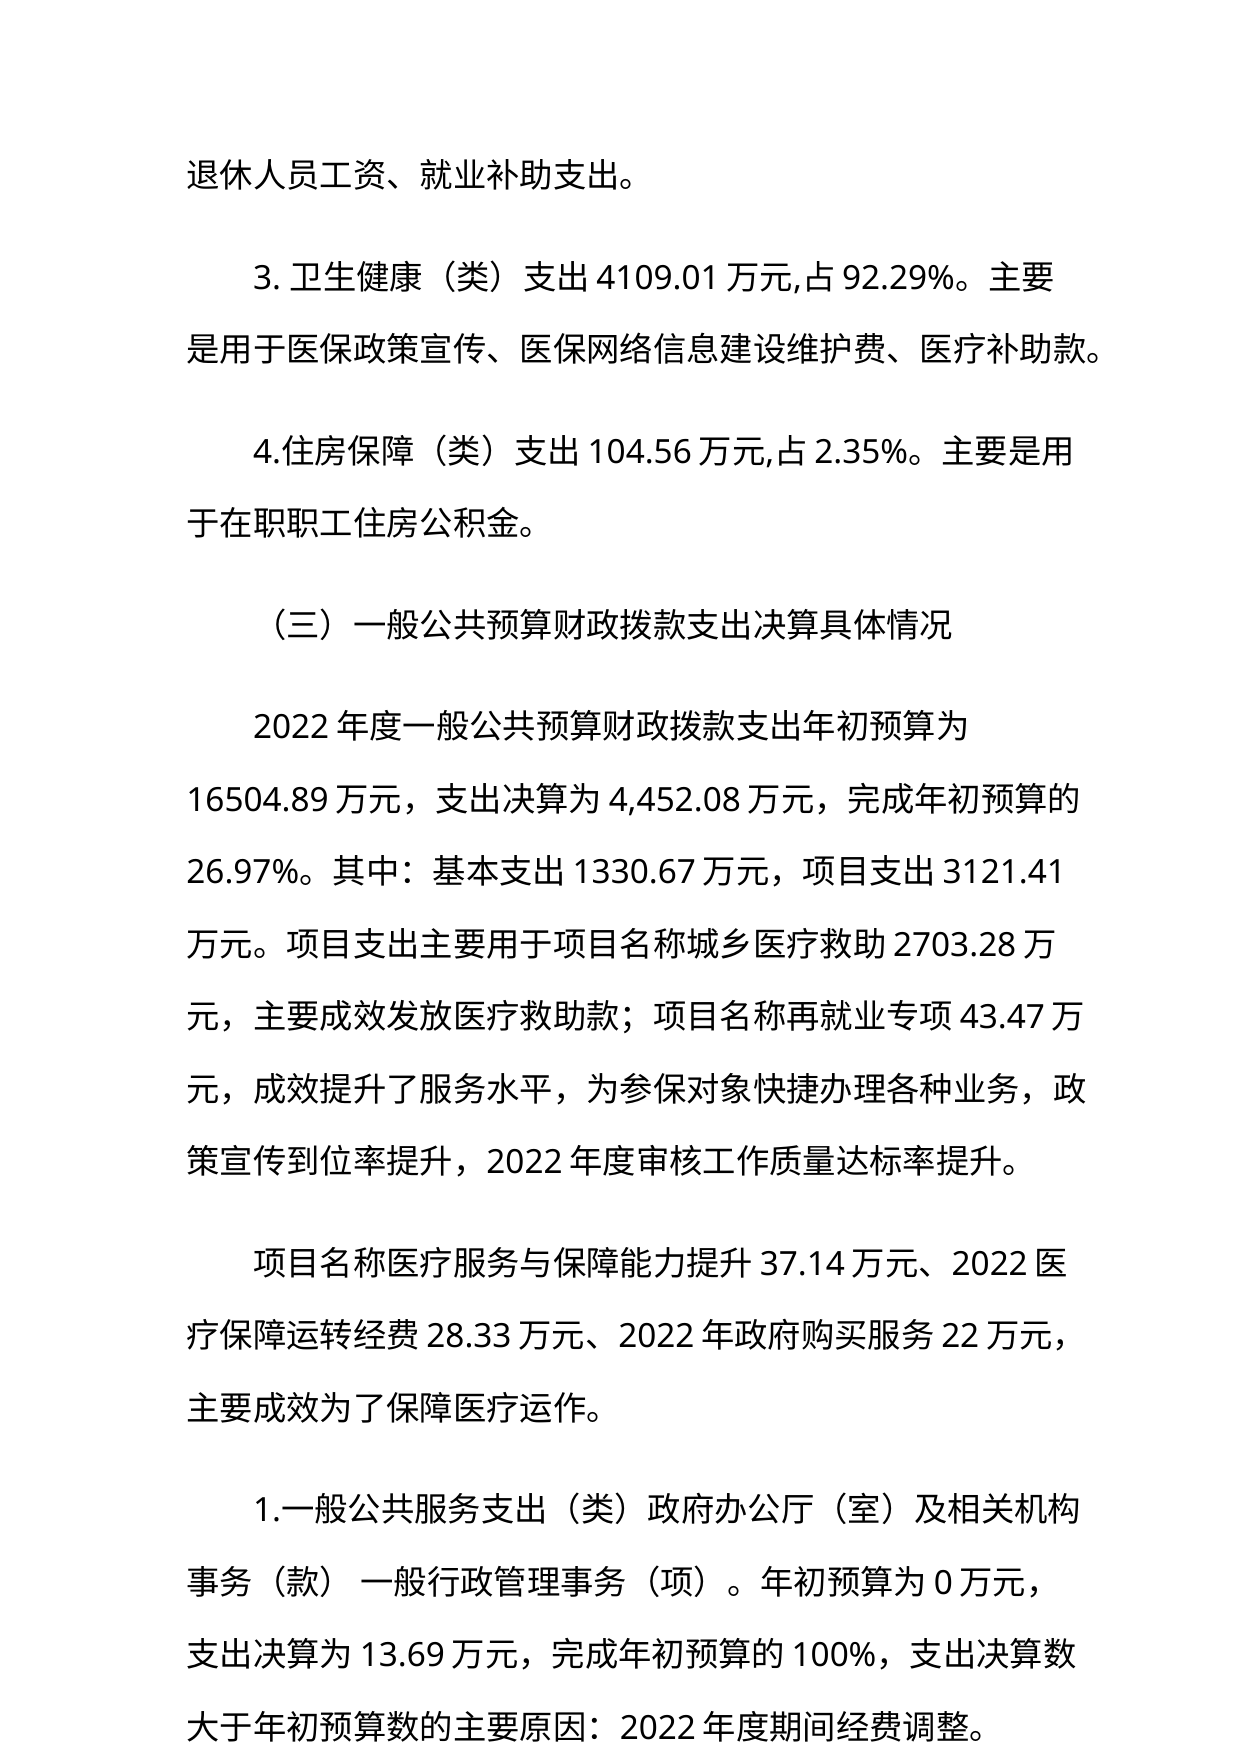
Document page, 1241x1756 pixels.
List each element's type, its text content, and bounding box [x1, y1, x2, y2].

text 1.一般公共服务支出（类）政府办公厅（室）及相关机构事务（款） 一般行政管理事务（项）。年初预算为0万元，支出决算为13.69万元，完成年初预算的100%，支出决算数大于年初预算数的主要原因：2022年度期间经费调整。 [186, 1483, 1087, 1749]
text 3. 卫生健康（类）支出4109.01万元,占92.29%。主要是用于医保政策宣传、医保网络信息建设维护费、医疗补助款。 [186, 251, 1087, 371]
text 4.住房保障（类）支出104.56万元,占2.35%。主要是用于在职职工住房公积金。 [186, 424, 1087, 545]
text 2022年度一般公共预算财政拨款支出年初预算为16504.89万元，支出决算为4,452.08万元，完成年初预算的26.97%。其中：基本支出1330.67万元，项目支出3121.41万元。项目支出主要用于项目名称城乡医疗救助2703.28万元，主要成效发放医疗救助款；项目名称再就业专项43.47万元，成效提升了服务水平，为参保对象快捷办理各种业务，政策宣传到位率提升，2022年度审核工作质量达标率提升。 [186, 700, 1087, 1183]
text 项目名称医疗服务与保障能力提升37.14万元、2022医疗保障运转经费28.33万元、2022年政府购买服务22万元，主要成效为了保障医疗运作。 [186, 1237, 1087, 1430]
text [186, 149, 1087, 197]
text （三）一般公共预算财政拨款支出决算具体情况 [186, 598, 1087, 647]
